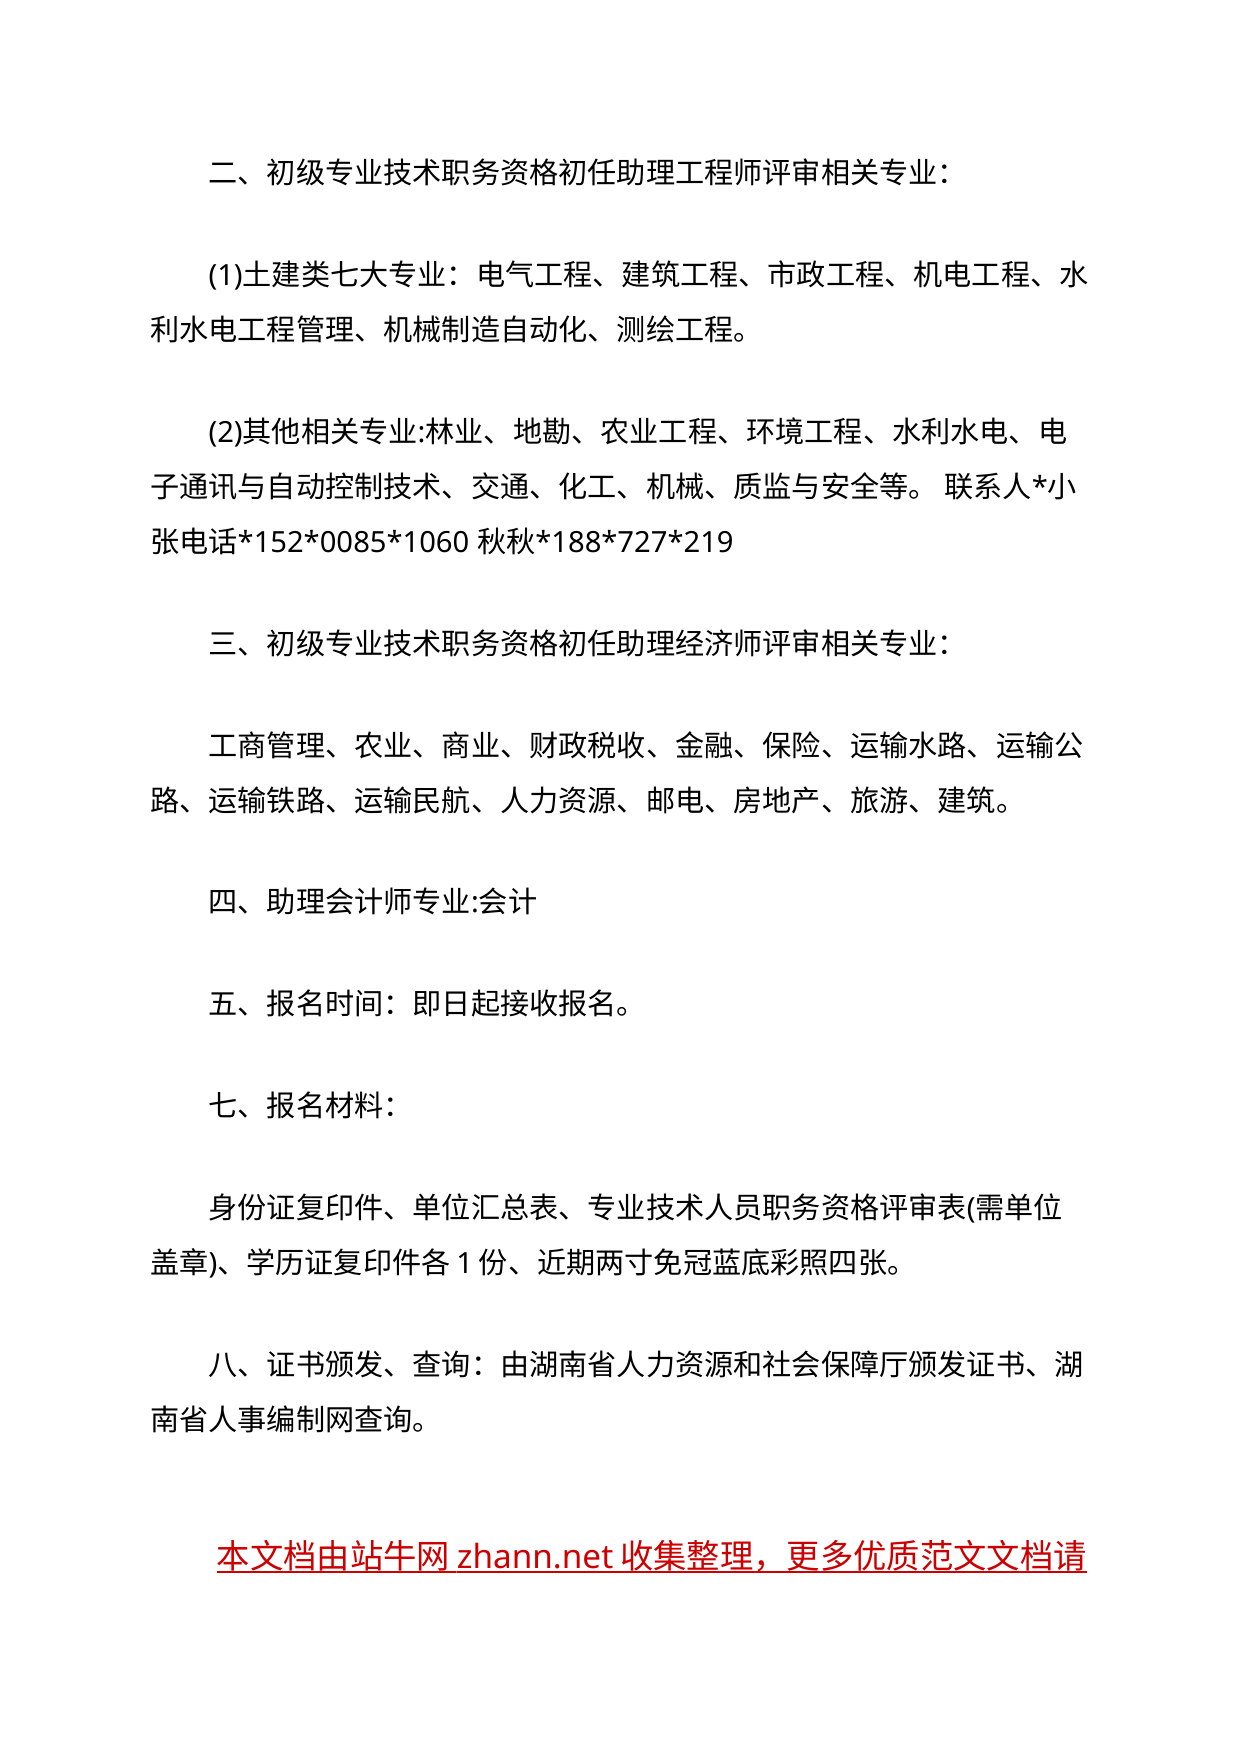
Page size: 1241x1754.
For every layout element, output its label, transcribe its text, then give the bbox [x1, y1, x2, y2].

text 八、证书颁发、查询：由湖南省人力资源和社会保障厅颁发证书、湖南省人事编制网查询。 [150, 1341, 1090, 1439]
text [150, 1529, 1090, 1578]
text 五、报名时间：即日起接收报名。 [150, 981, 1090, 1023]
text 四、助理会计师专业:会计 [150, 879, 1090, 921]
text (2)其他相关专业:林业、地勘、农业工程、环境工程、水利水电、电子通讯与自动控制技术、交通、化工、机械、质监与安全等。 联系人*小张电话*152*0085*1060 秋秋*188*727*219 [150, 408, 1090, 561]
text 工商管理、农业、商业、财政税收、金融、保险、运输水路、运输公路、运输铁路、运输民航、人力资源、邮电、房地产、旅游、建筑。 [150, 722, 1090, 819]
text (1)土建类七大专业：电气工程、建筑工程、市政工程、机电工程、水利水电工程管理、机械制造自动化、测绘工程。 [150, 252, 1090, 349]
text 身份证复印件、单位汇总表、专业技术人员职务资格评审表(需单位盖章)、学历证复印件各1份、近期两寸免冠蓝底彩照四张。 [150, 1184, 1090, 1282]
text 三、初级专业技术职务资格初任助理经济师评审相关专业： [150, 621, 1090, 663]
text 二、初级专业技术职务资格初任助理工程师评审相关专业： [150, 150, 1090, 192]
text 七、报名材料： [150, 1083, 1090, 1125]
